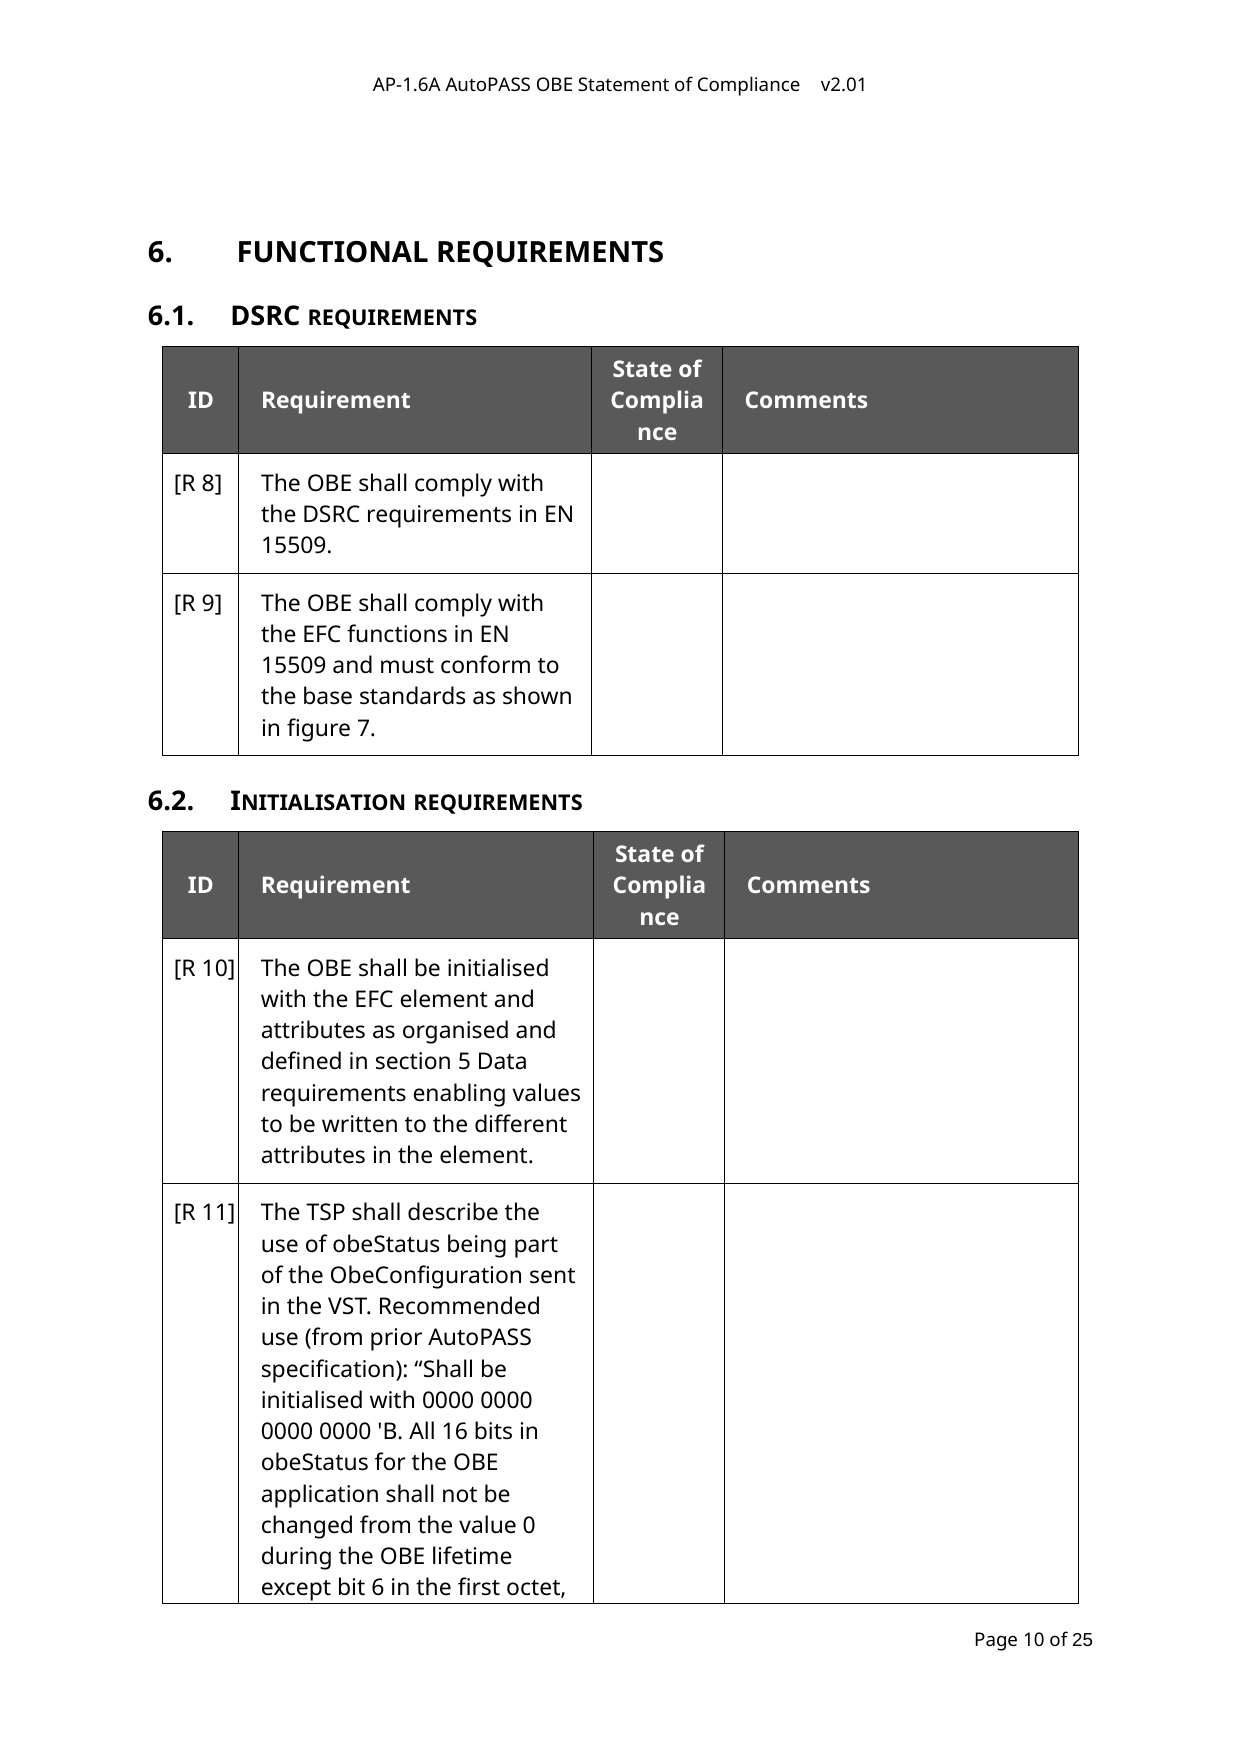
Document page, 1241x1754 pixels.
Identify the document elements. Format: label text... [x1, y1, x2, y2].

subtitle Functional requirements [148, 232, 1092, 271]
table_cell [592, 454, 722, 573]
table_cell [594, 939, 724, 1183]
table_cell [163, 939, 238, 1183]
table_cell [163, 454, 238, 573]
table_cell The OBE shall comply with the DSRC requirements in EN 15509. [239, 454, 591, 573]
table_header Comments [725, 832, 1078, 938]
table_cell [723, 574, 1078, 755]
table_header Requirement [239, 347, 591, 453]
table_cell [163, 574, 238, 755]
table_header ID [163, 347, 238, 453]
table_cell [725, 939, 1078, 1183]
table_cell [723, 454, 1078, 573]
table_header ID [163, 832, 238, 938]
subtitle DSRC requirements [148, 296, 1092, 333]
table_header Requirement [239, 832, 593, 938]
subtitle Initialisation requirements [148, 781, 1092, 818]
table_cell [594, 1184, 724, 1602]
table_header State of Compliance [594, 832, 724, 938]
table_cell [163, 1184, 238, 1602]
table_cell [239, 1184, 593, 1602]
table_cell [725, 1184, 1078, 1602]
table_cell The OBE shall comply with the EFC functions in EN 15509 and must conform to the base standards as shown in figure 7. [239, 574, 591, 755]
table_cell The OBE shall be initialised with the EFC element and attributes as organised and defined in section 5 Data requirements enabling values to be written to the different attributes in the element. [239, 939, 593, 1183]
table_header Comments [723, 347, 1078, 453]
table_header State of Compliance [592, 347, 722, 453]
table_cell [592, 574, 722, 755]
